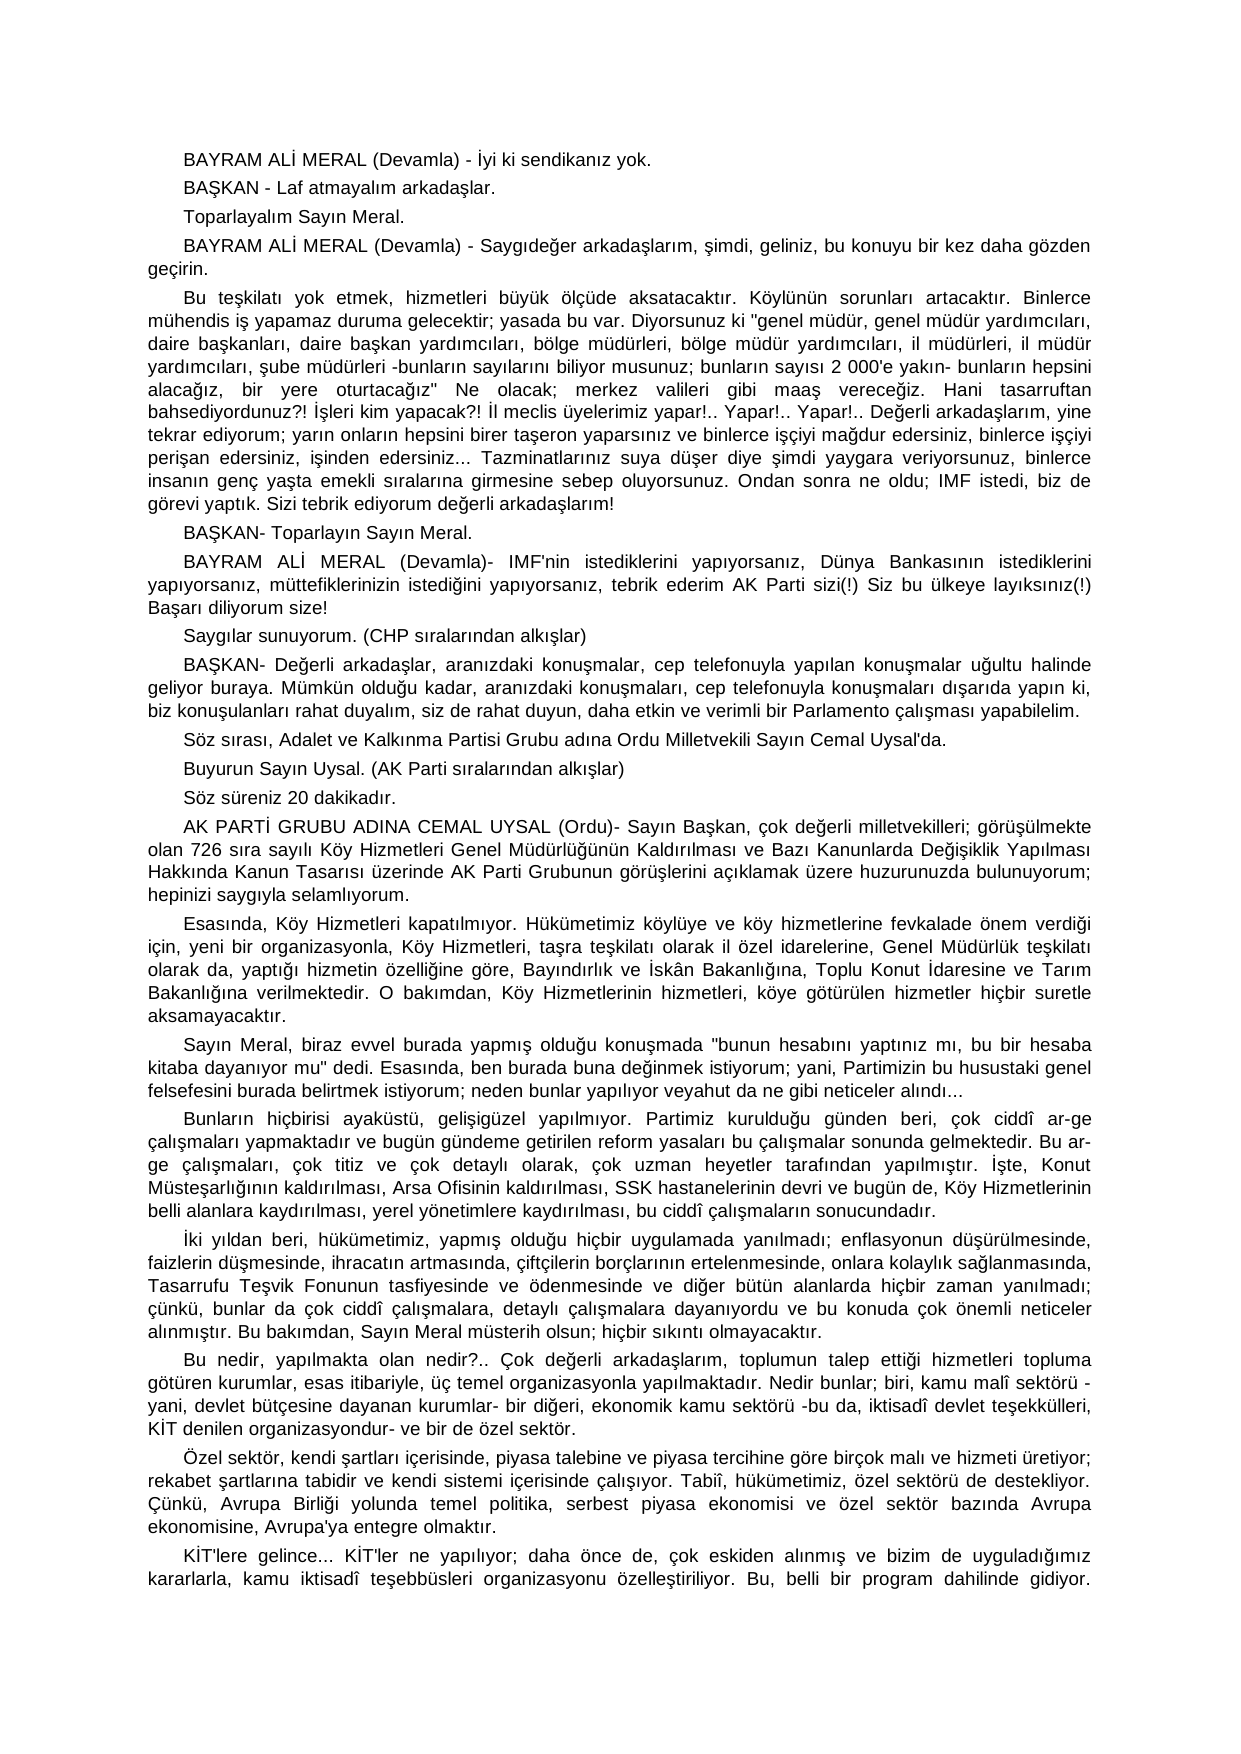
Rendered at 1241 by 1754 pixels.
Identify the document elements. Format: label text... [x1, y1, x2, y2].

text Söz sırası, Adalet ve Kalkınma Partisi Grubu adına Ordu Milletvekili Sayın Cemal Uysal'da. [148, 728, 1093, 751]
text Bu teşkilatı yok etmek, hizmetleri büyük ölçüde aksatacaktır. Köylünün sorunları artacaktır. Binlerce mühendis iş yapamaz duruma gelecektir; yasada bu var. Diyorsunuz ki "genel müdür, genel müdür yardımcıları, daire başkanları, daire başkan yardımcıları, bölge müdürleri, bölge müdür yardımcıları, il müdürleri, il müdür yardımcıları, şube müdürleri -bunların sayılarını biliyor musunuz; bunların sayısı 2 000'e yakın- bunların hepsini alacağız, bir yere oturtacağız" Ne olacak; merkez valileri gibi maaş vereceğiz. Hani tasarruftan bahsediyordunuz?! İşleri kim yapacak?! İl meclis üyelerimiz yapar!.. Yapar!.. Yapar!.. Değerli arkadaşlarım, yine tekrar ediyorum; yarın onların hepsini birer taşeron yaparsınız ve binlerce işçiyi mağdur edersiniz, binlerce işçiyi perişan edersiniz, işinden edersiniz... Tazminatlarınız suya düşer diye şimdi yaygara veriyorsunuz, binlerce insanın genç yaşta emekli sıralarına girmesine sebep oluyorsunuz. Ondan sonra ne oldu; IMF istedi, biz de görevi yaptık. Sizi tebrik ediyorum değerli arkadaşlarım! [148, 286, 1093, 515]
text BAYRAM ALİ MERAL (Devamla) - İyi ki sendikanız yok. [148, 148, 1093, 171]
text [148, 1544, 1093, 1589]
text Buyurun Sayın Uysal. (AK Parti sıralarından alkışlar) [148, 757, 1093, 780]
text Bunların hiçbirisi ayaküstü, gelişigüzel yapılmıyor. Partimiz kurulduğu günden beri, çok ciddî ar-ge çalışmaları yapmaktadır ve bugün gündeme getirilen reform yasaları bu çalışmalar sonunda gelmektedir. Bu ar-ge çalışmaları, çok titiz ve çok detaylı olarak, çok uzman heyetler tarafından yapılmıştır. İşte, Konut Müsteşarlığının kaldırılması, Arsa Ofisinin kaldırılması, SSK hastanelerinin devri ve bugün de, Köy Hizmetlerinin belli alanlara kaydırılması, yerel yönetimlere kaydırılması, bu ciddî çalışmaların sonucundadır. [148, 1107, 1093, 1222]
text Toparlayalım Sayın Meral. [148, 205, 1093, 228]
text Söz süreniz 20 dakikadır. [148, 786, 1093, 809]
text AK PARTİ GRUBU ADINA CEMAL UYSAL (Ordu)- Sayın Başkan, çok değerli milletvekilleri; görüşülmekte olan 726 sıra sayılı Köy Hizmetleri Genel Müdürlüğünün Kaldırılması ve Bazı Kanunlarda Değişiklik Yapılması Hakkında Kanun Tasarısı üzerinde AK Parti Grubunun görüşlerini açıklamak üzere huzurunuzda bulunuyorum; hepinizi saygıyla selamlıyorum. [148, 815, 1093, 906]
text BAŞKAN- Değerli arkadaşlar, aranızdaki konuşmalar, cep telefonuyla yapılan konuşmalar uğultu halinde geliyor buraya. Mümkün olduğu kadar, aranızdaki konuşmaları, cep telefonuyla konuşmaları dışarıda yapın ki, biz konuşulanları rahat duyalım, siz de rahat duyun, daha etkin ve verimli bir Parlamento çalışması yapabilelim. [148, 653, 1093, 722]
text BAŞKAN- Toparlayın Sayın Meral. [148, 521, 1093, 544]
text Sayın Meral, biraz evvel burada yapmış olduğu konuşmada "bunun hesabını yaptınız mı, bu bir hesaba kitaba dayanıyor mu" dedi. Esasında, ben burada buna değinmek istiyorum; yani, Partimizin bu husustaki genel felsefesini burada belirtmek istiyorum; neden bunlar yapılıyor veyahut da ne gibi neticeler alındı... [148, 1033, 1093, 1102]
text İki yıldan beri, hükümetimiz, yapmış olduğu hiçbir uygulamada yanılmadı; enflasyonun düşürülmesinde, faizlerin düşmesinde, ihracatın artmasında, çiftçilerin borçlarının ertelenmesinde, onlara kolaylık sağlanmasında, Tasarrufu Teşvik Fonunun tasfiyesinde ve ödenmesinde ve diğer bütün alanlarda hiçbir zaman yanılmadı; çünkü, bunlar da çok ciddî çalışmalara, detaylı çalışmalara dayanıyordu ve bu konuda çok önemli neticeler alınmıştır. Bu bakımdan, Sayın Meral müsterih olsun; hiçbir sıkıntı olmayacaktır. [148, 1228, 1093, 1343]
text BAŞKAN - Laf atmayalım arkadaşlar. [148, 176, 1093, 199]
text Saygılar sunuyorum. (CHP sıralarından alkışlar) [148, 624, 1093, 647]
text Özel sektör, kendi şartları içerisinde, piyasa talebine ve piyasa tercihine göre birçok malı ve hizmeti üretiyor; rekabet şartlarına tabidir ve kendi sistemi içerisinde çalışıyor. Tabiî, hükümetimiz, özel sektörü de destekliyor. Çünkü, Avrupa Birliği yolunda temel politika, serbest piyasa ekonomisi ve özel sektör bazında Avrupa ekonomisine, Avrupa'ya entegre olmaktır. [148, 1446, 1093, 1538]
text Bu nedir, yapılmakta olan nedir?.. Çok değerli arkadaşlarım, toplumun talep ettiği hizmetleri topluma götüren kurumlar, esas itibariyle, üç temel organizasyonla yapılmaktadır. Nedir bunlar; biri, kamu malî sektörü -yani, devlet bütçesine dayanan kurumlar- bir diğeri, ekonomik kamu sektörü -bu da, iktisadî devlet teşekkülleri, KİT denilen organizasyondur- ve bir de özel sektör. [148, 1348, 1093, 1440]
text BAYRAM ALİ MERAL (Devamla)- IMF'nin istediklerini yapıyorsanız, Dünya Bankasının istediklerini yapıyorsanız, müttefiklerinizin istediğini yapıyorsanız, tebrik ederim AK Parti sizi(!) Siz bu ülkeye layıksınız(!) Başarı diliyorum size! [148, 550, 1093, 619]
text Esasında, Köy Hizmetleri kapatılmıyor. Hükümetimiz köylüye ve köy hizmetlerine fevkalade önem verdiği için, yeni bir organizasyonla, Köy Hizmetleri, taşra teşkilatı olarak il özel idarelerine, Genel Müdürlük teşkilatı olarak da, yaptığı hizmetin özelliğine göre, Bayındırlık ve İskân Bakanlığına, Toplu Konut İdaresine ve Tarım Bakanlığına verilmektedir. O bakımdan, Köy Hizmetlerinin hizmetleri, köye götürülen hizmetler hiçbir suretle aksamayacaktır. [148, 912, 1093, 1027]
text BAYRAM ALİ MERAL (Devamla) - Saygıdeğer arkadaşlarım, şimdi, geliniz, bu konuyu bir kez daha gözden geçirin. [148, 234, 1093, 280]
